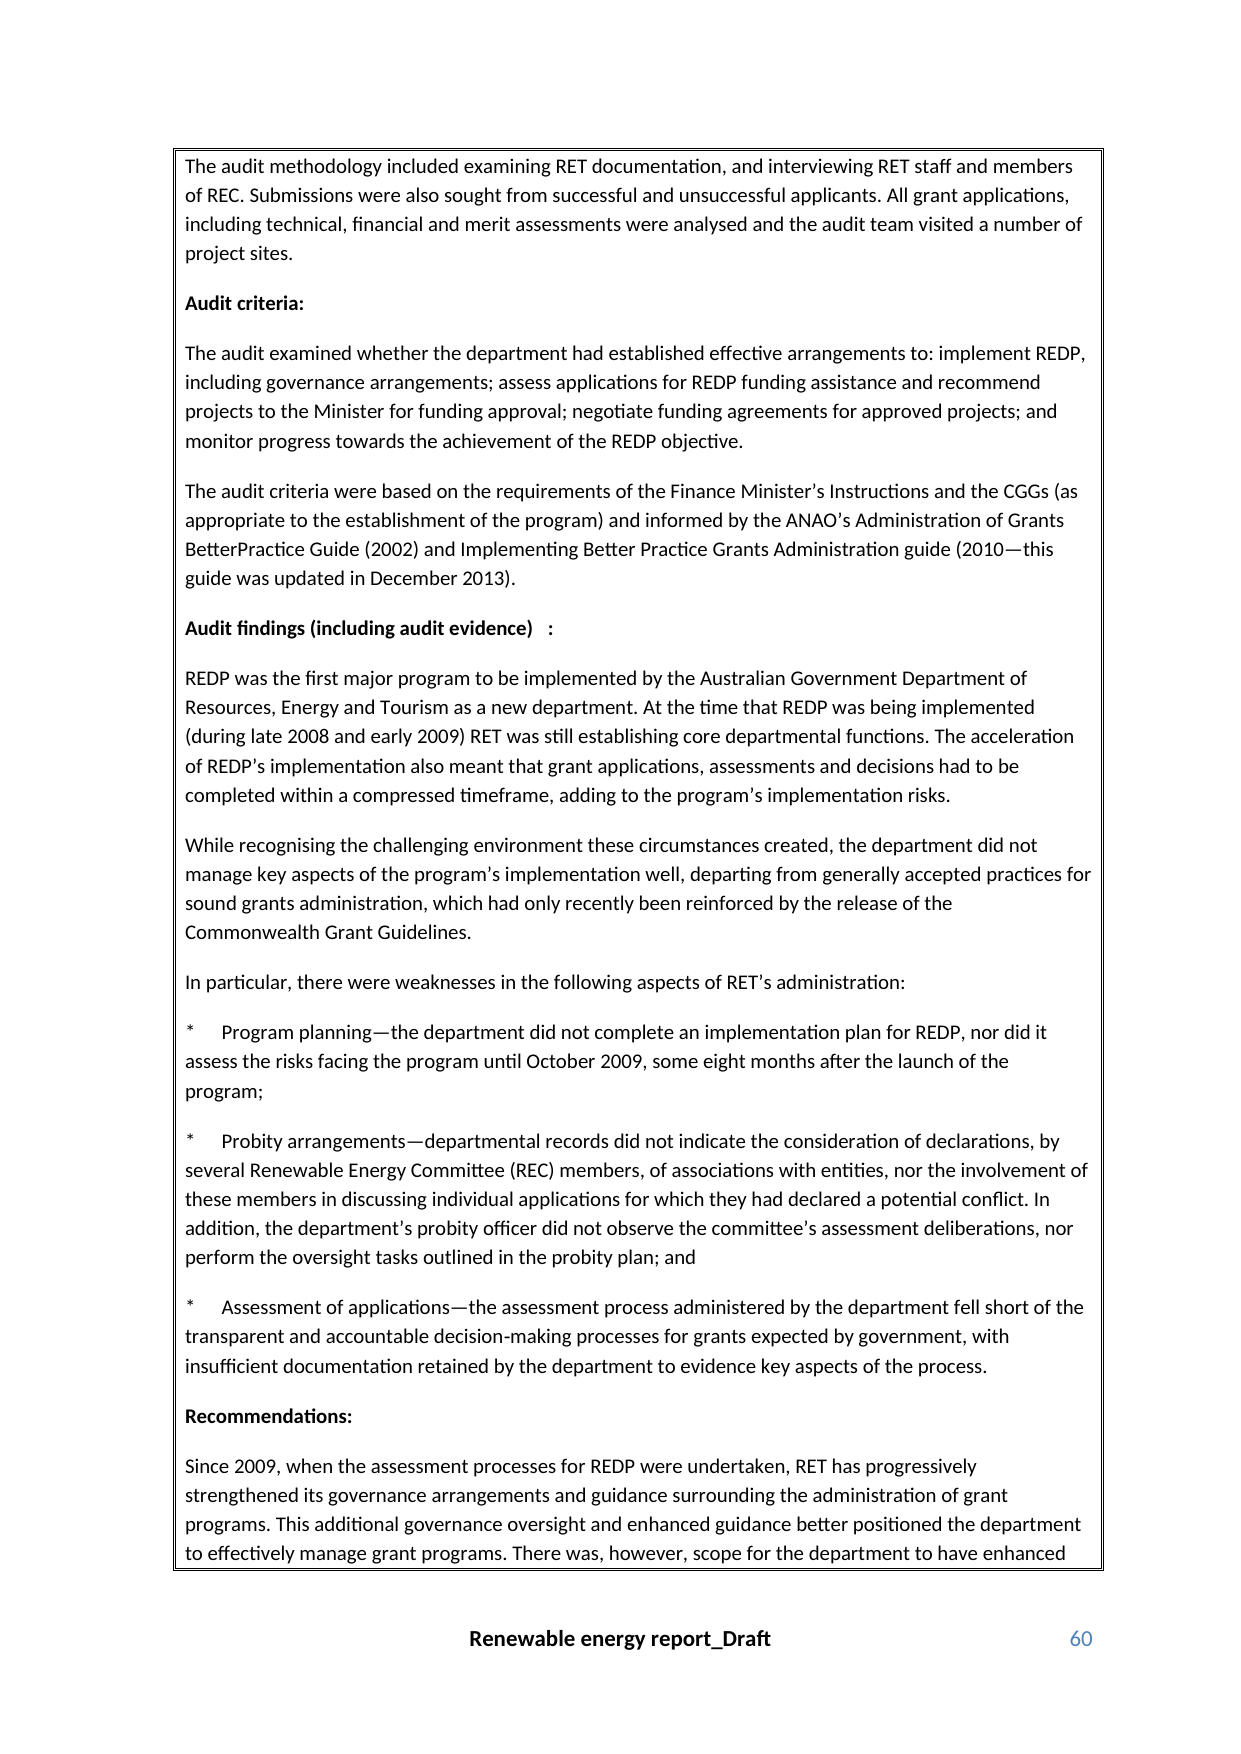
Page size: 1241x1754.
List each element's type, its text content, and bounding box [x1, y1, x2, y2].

text Audit criteria: [176, 151, 1101, 178]
text REDP was the first major program to be implemented by the Australian Government Department of Resources, Energy and Tourism as a new department. At the time that REDP was being implemented (during late 2008 and early 2009) RET was still establishing core departmental functions. The acceleration of REDP’s implementation also meant that grant applications, assessments and decisions had to be completed within a compressed timeframe, adding to the program’s implementation risks. [176, 523, 1101, 670]
text While recognising the challenging environment these circumstances created, the department did not manage key aspects of the program’s implementation well, departing from generally accepted practices for sound grants administration, which had only recently been reinforced by the release of the Commonwealth Grant Guidelines. [176, 689, 1101, 807]
text Audit findings (including audit evidence) : [176, 473, 1101, 503]
text In particular, there were weaknesses in the following aspects of RET’s administration: [176, 827, 1101, 857]
text * Probity arrangements—departmental records did not indicate the consideration of declarations, by several Renewable Energy Committee (REC) members, of associations with entities, nor the involvement of these members in discussing individual applications for which they had declared a potential conflict. In addition, the department’s probity officer did not observe the committee’s assessment deliberations, nor perform the oversight tasks outlined in the probity plan; and [176, 985, 1101, 1132]
text Since 2009, when the assessment processes for REDP were undertaken, RET has progressively strengthened its governance arrangements and guidance surrounding the administration of grant programs. This additional governance oversight and enhanced guidance better positioned the department to effectively manage grant programs. There was, however, scope for the department to have enhanced existing materials through greater coverage of the requirements relating to the documentation of merit assessment processes. The ANAO made one recommendation directed to this end. [176, 1310, 1101, 1487]
text * Program planning—the department did not complete an implementation plan for REDP, nor did it assess the risks facing the program until October 2009, some eight months after the launch of the program; [176, 877, 1101, 966]
text The audit criteria were based on the requirements of the Finance Minister’s Instructions and the CGGs (as appropriate to the establishment of the program) and informed by the ANAO’s Administration of Grants BetterPractice Guide (2002) and Implementing Better Practice Grants Administration guide (2010—this guide was updated in December 2013). [176, 335, 1101, 453]
text * Assessment of applications—the assessment process administered by the department fell short of the transparent and accountable decision‐making processes for grants expected by government, with insufficient documentation retained by the department to evidence key aspects of the process. [176, 1152, 1101, 1241]
text Recommendations: [176, 1260, 1101, 1291]
text The audit examined whether the department had established effective arrangements to: implement REDP, including governance arrangements; assess applications for REDP funding assistance and recommend projects to the Minister for funding approval; negotiate funding agreements for approved projects; and monitor progress towards the achievement of the REDP objective. [176, 198, 1101, 316]
text Follow-up or post-audit action by government or SAI (if available): [176, 1506, 1101, 1539]
